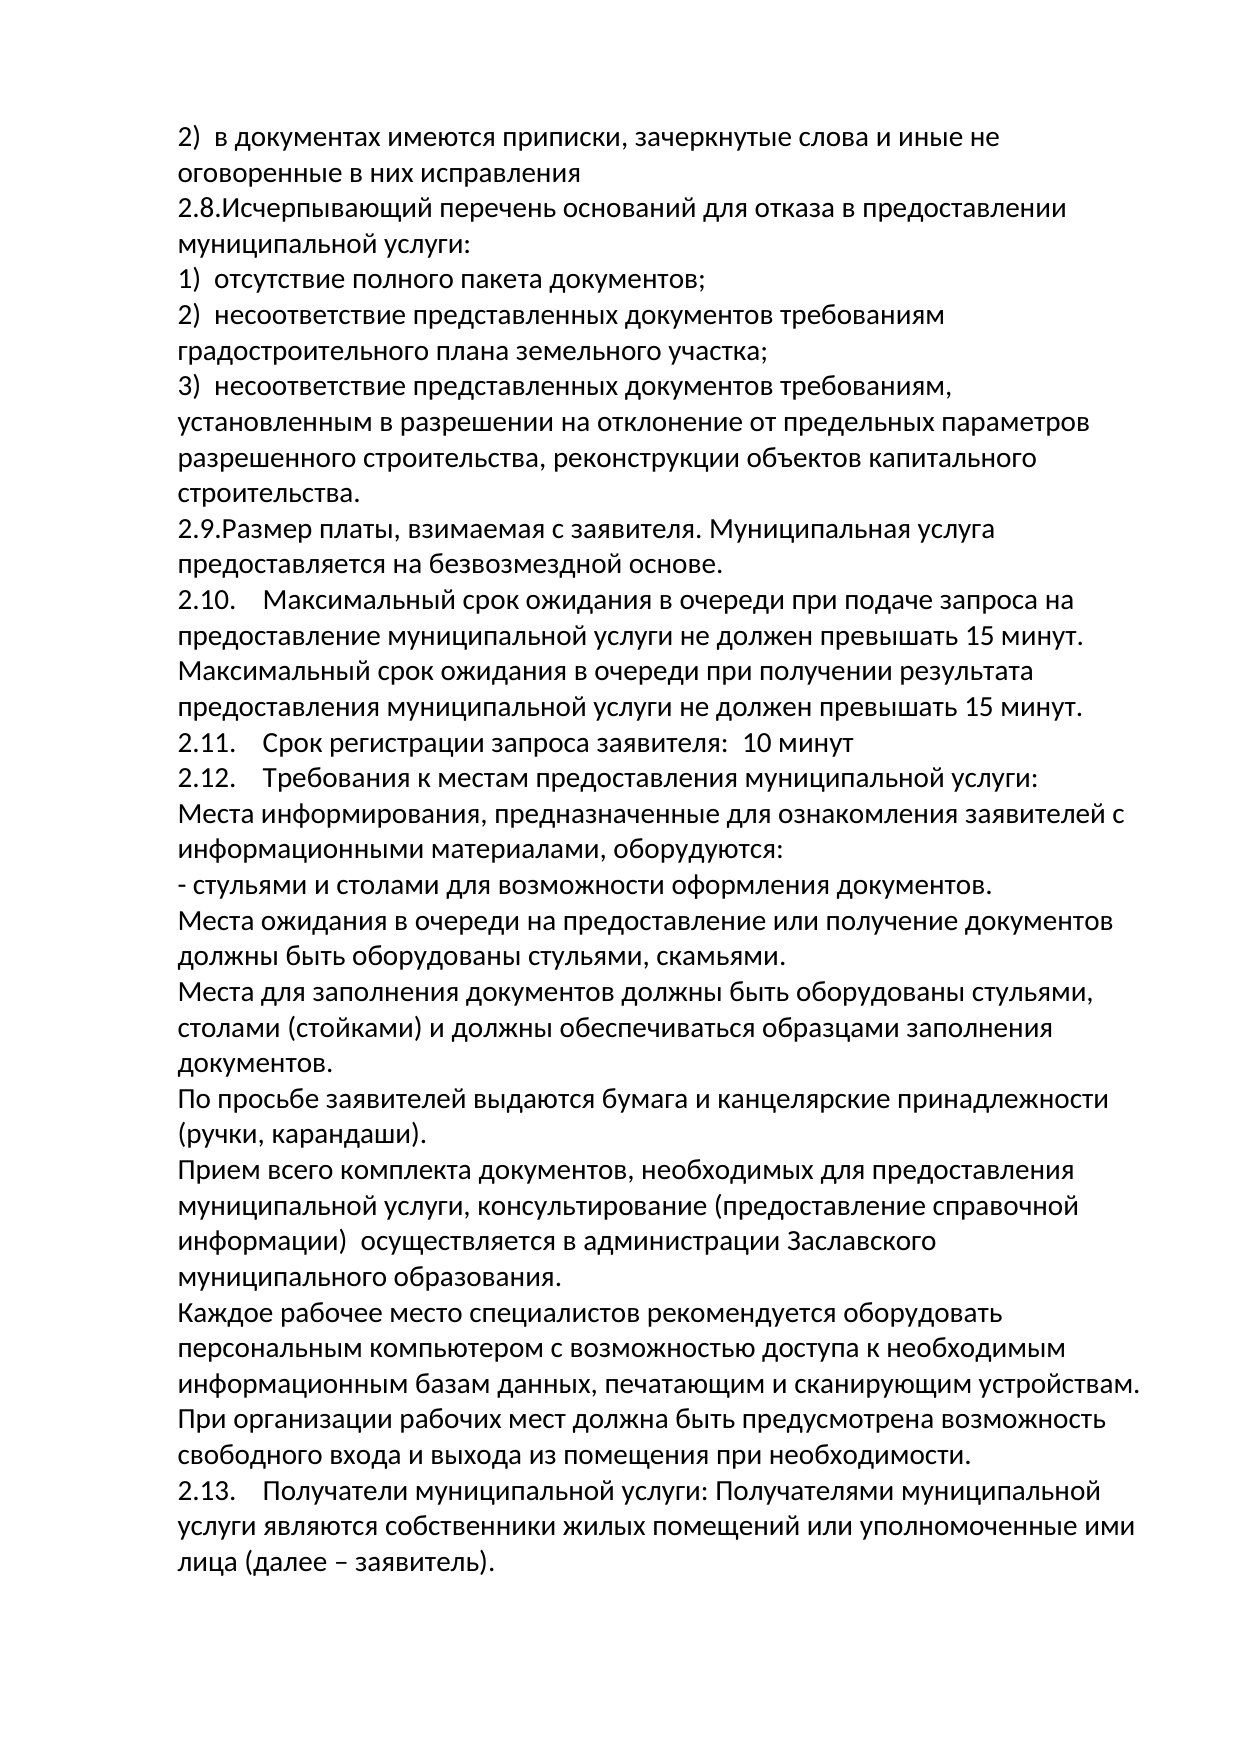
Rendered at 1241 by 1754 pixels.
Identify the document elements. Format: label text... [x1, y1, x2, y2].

text 2.8.Исчерпывающий перечень оснований для отказа в предоставлении муниципальной услуги: [177, 189, 1152, 261]
text 1) отсутствие полного пакета документов; [177, 261, 1152, 296]
text Места для заполнения документов должны быть оборудованы стульями, столами (стойками) и должны обеспечиваться образцами заполнения документов. [177, 973, 1152, 1080]
text 2) несоответствие представленных документов требованиям градостроительного плана земельного участка; [177, 296, 1152, 367]
text 2.9.Размер платы, взимаемая с заявителя. Муниципальная услуга предоставляется на безвозмездной основе. [177, 510, 1152, 581]
text По просьбе заявителей выдаются бумага и канцелярские принадлежности (ручки, карандаши). [177, 1080, 1152, 1151]
text 3) несоответствие представленных документов требованиям, установленным в разрешении на отклонение от предельных параметров разрешенного строительства, реконструкции объектов капитального строительства. [177, 367, 1152, 510]
text 2.10. Максимальный срок ожидания в очереди при подаче запроса на предоставление муниципальной услуги не должен превышать 15 минут. Максимальный срок ожидания в очереди при получении результата предоставления муниципальной услуги не должен превышать 15 минут. [177, 581, 1152, 724]
text 2.13. Получатели муниципальной услуги: Получателями муниципальной услуги являются собственники жилых помещений или уполномоченные ими лица (далее – заявитель). [177, 1472, 1152, 1579]
text Места информирования, предназначенные для ознакомления заявителей с информационными материалами, оборудуются: [177, 795, 1152, 866]
text - стульями и столами для возможности оформления документов. [177, 866, 1152, 902]
text Прием всего комплекта документов, необходимых для предоставления муниципальной услуги, консультирование (предоставление справочной информации) осуществляется в администрации Заславского муниципального образования. [177, 1151, 1152, 1294]
text 2.11. Срок регистрации запроса заявителя: 10 минут [177, 724, 1152, 759]
text Места ожидания в очереди на предоставление или получение документов должны быть оборудованы стульями, скамьями. [177, 902, 1152, 973]
text При организации рабочих мест должна быть предусмотрена возможность свободного входа и выхода из помещения при необходимости. [177, 1401, 1152, 1472]
text 2.12. Требования к местам предоставления муниципальной услуги: [177, 759, 1152, 795]
text 2) в документах имеются приписки, зачеркнутые слова и иные не оговоренные в них исправления [177, 118, 1152, 189]
text Каждое рабочее место специалистов рекомендуется оборудовать персональным компьютером с возможностью доступа к необходимым информационным базам данных, печатающим и сканирующим устройствам. [177, 1294, 1152, 1401]
